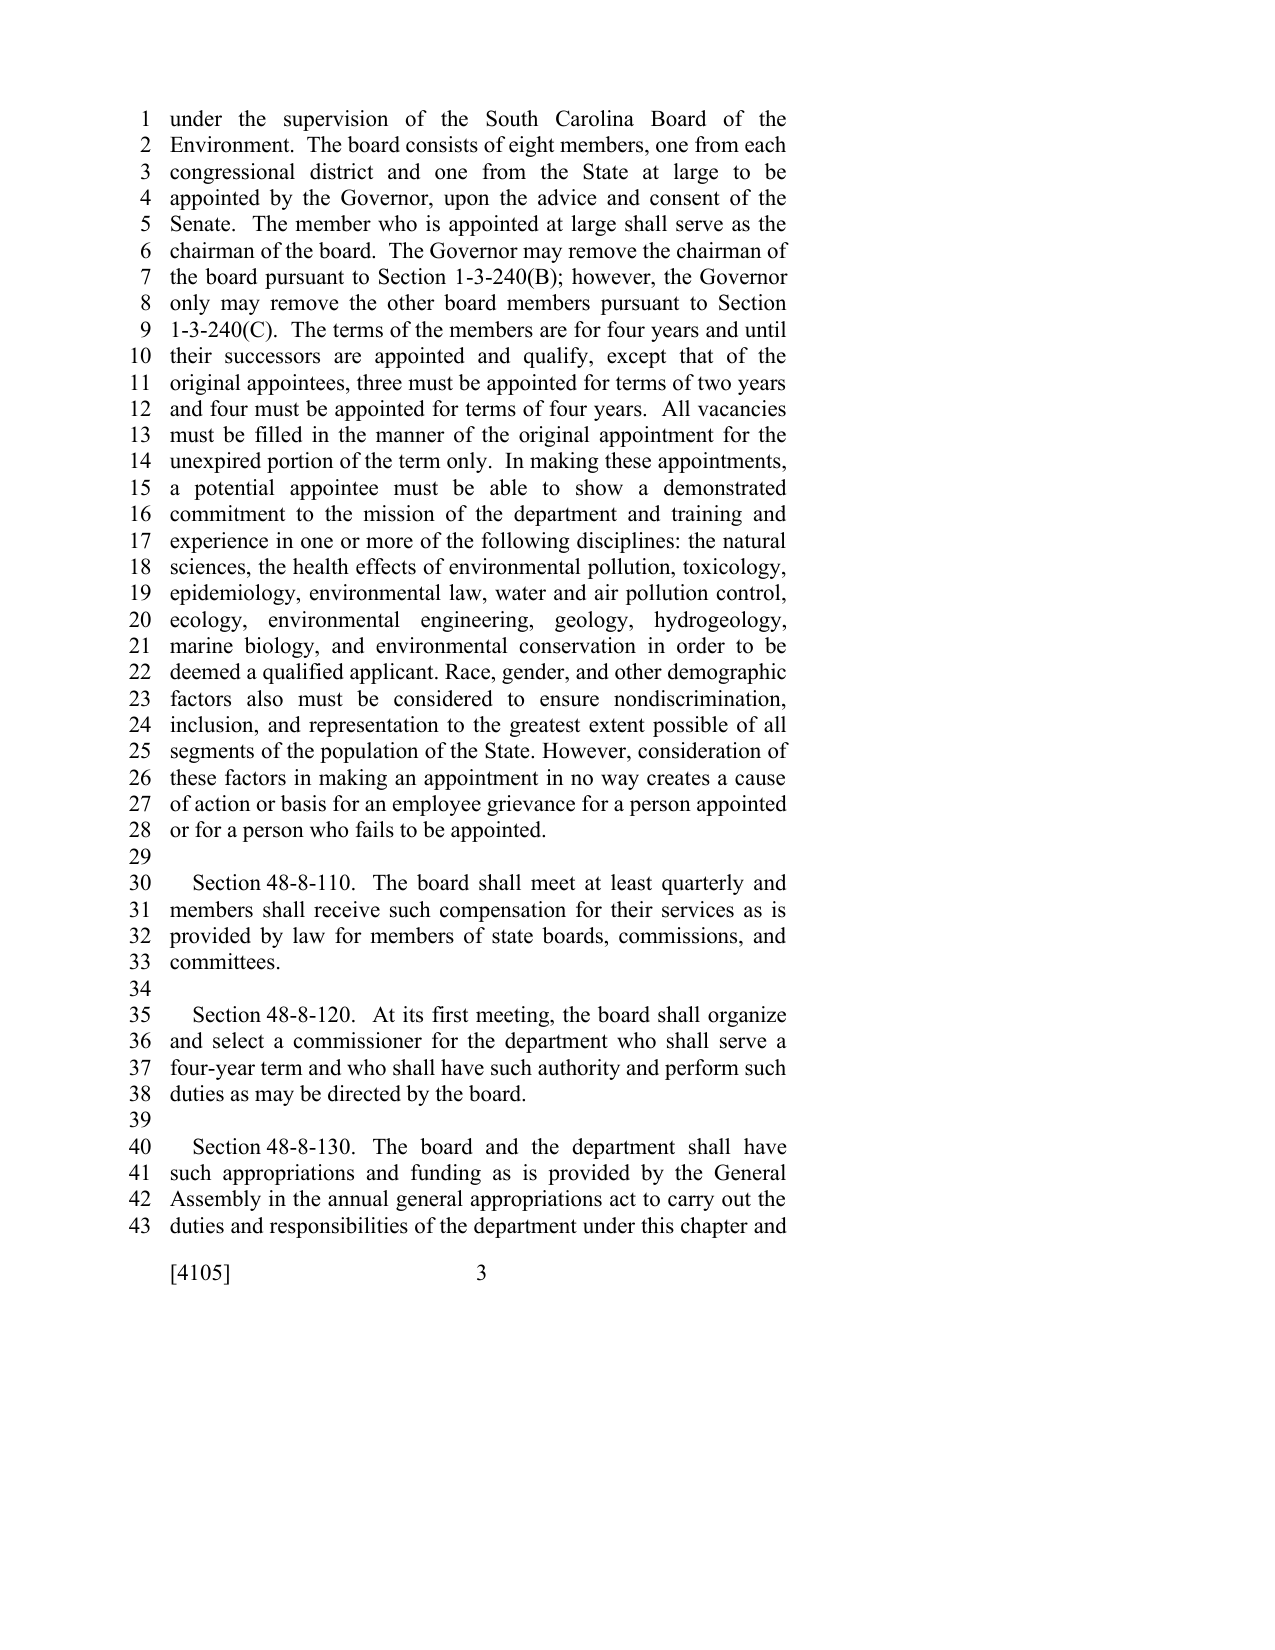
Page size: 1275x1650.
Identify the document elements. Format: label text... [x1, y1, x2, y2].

text Section 48-8-120. At its first meeting, the board shall organize and select a commissioner for the department who shall serve a four-year term and who shall have such authority and perform such duties as may be directed by the board. [169, 1001, 787, 1106]
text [169, 1133, 787, 1238]
text Section 48-8-110. The board shall meet at least quarterly and members shall receive such compensation for their services as is provided by law for members of state boards, commissions, and committees. [169, 869, 787, 975]
